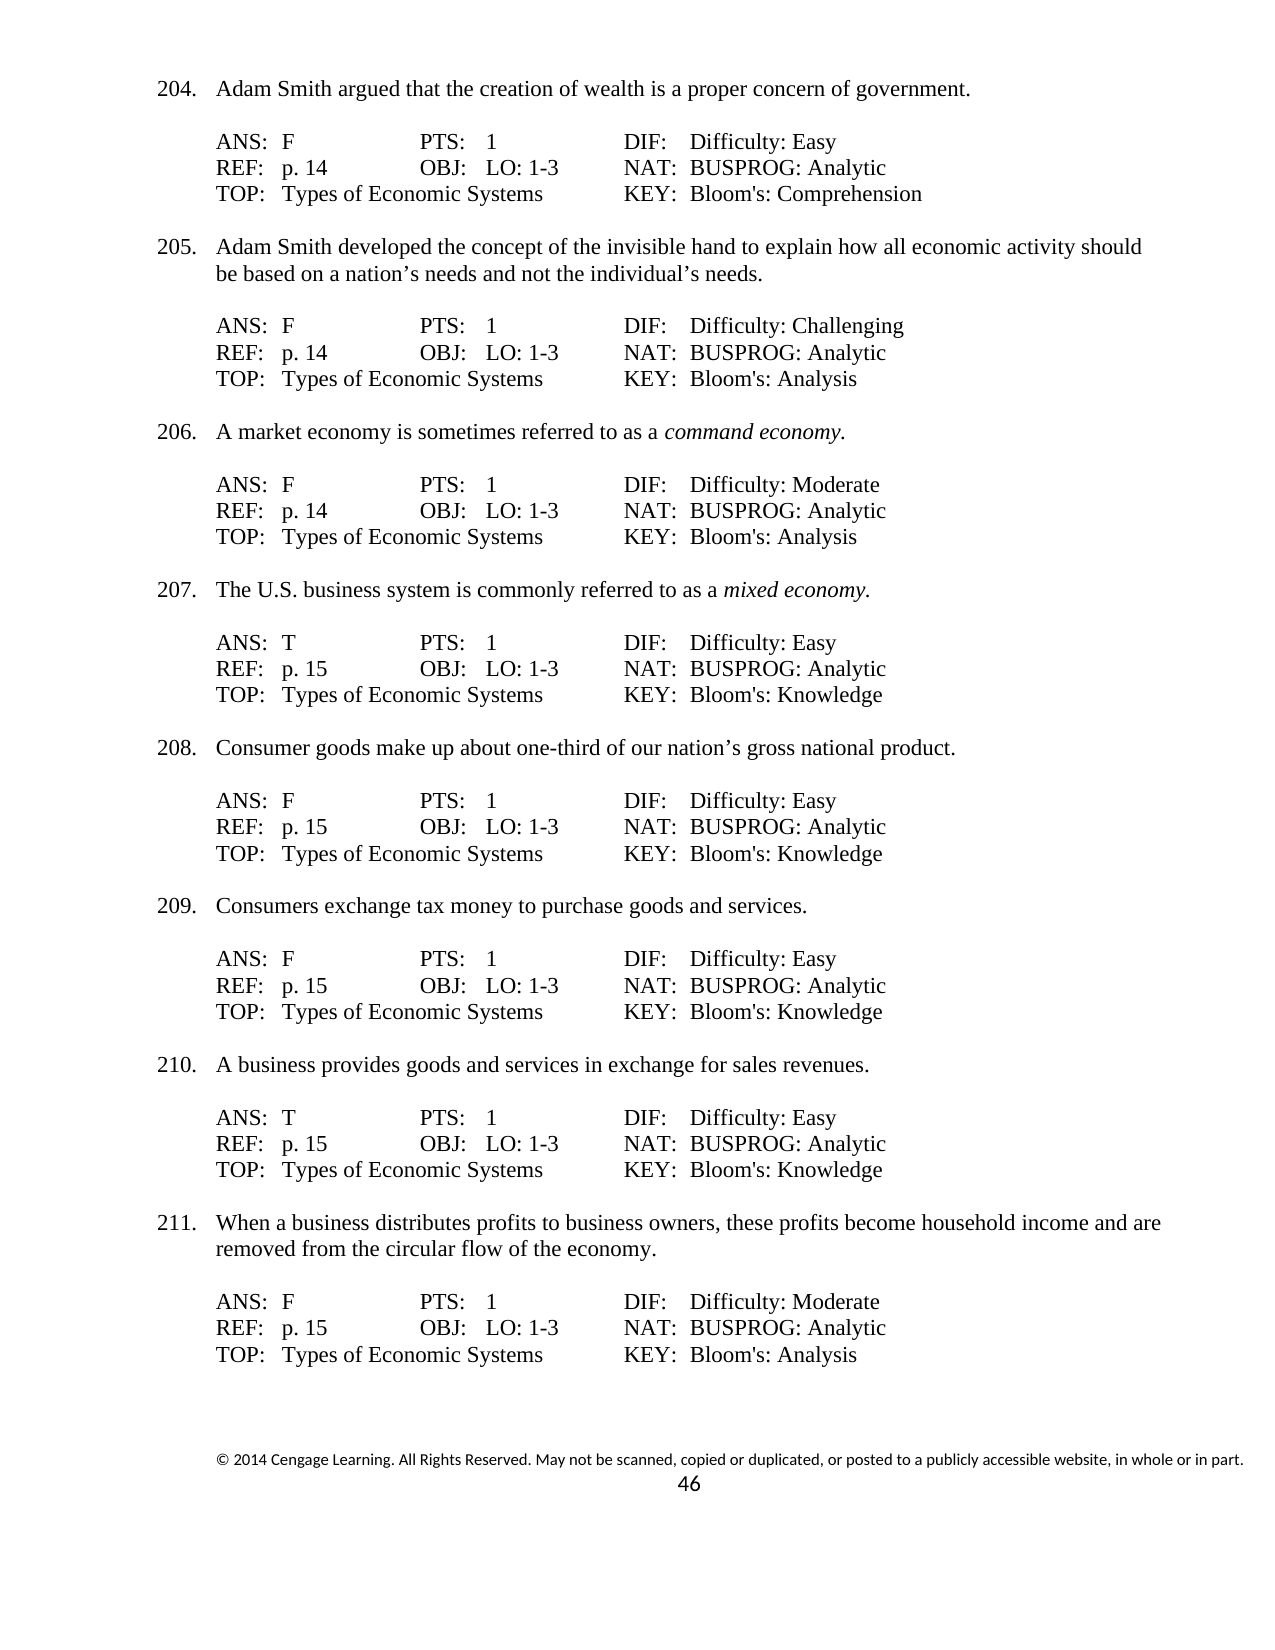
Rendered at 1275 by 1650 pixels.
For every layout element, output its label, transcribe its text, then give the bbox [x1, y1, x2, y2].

text ANS: F PTS: 1 DIF: Difficulty: Moderate [216, 471, 1162, 497]
text REF: p. 14 OBJ: LO: 1-3 NAT: BUSPROG: Analytic [216, 497, 1162, 523]
text TOP: Types of Economic Systems KEY: Bloom's: Analysis [216, 365, 1162, 391]
text ANS: T PTS: 1 DIF: Difficulty: Easy [216, 629, 1162, 655]
text TOP: Types of Economic Systems KEY: Bloom's: Analysis [216, 523, 1162, 550]
text REF: p. 15 OBJ: LO: 1-3 NAT: BUSPROG: Analytic [216, 813, 1162, 840]
text TOP: Types of Economic Systems KEY: Bloom's: Knowledge [216, 1156, 1162, 1183]
text 211. When a business distributes profits to business owners, these profits become household income and are removed from the circular flow of the economy. [150, 1209, 1162, 1262]
text 210. A business provides goods and services in exchange for sales revenues. [150, 1051, 1162, 1077]
text 207. The U.S. business system is commonly referred to as a mixed economy. [150, 576, 1162, 602]
text 205. Adam Smith developed the concept of the invisible hand to explain how all economic activity should be based on a nation’s needs and not the individual’s needs. [150, 233, 1162, 286]
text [216, 154, 1162, 181]
text 204. Adam Smith argued that the creation of wealth is a proper concern of government. [150, 75, 1162, 101]
text TOP: Types of Economic Systems KEY: Bloom's: Knowledge [216, 998, 1162, 1024]
text ANS: F PTS: 1 DIF: Difficulty: Challenging [216, 312, 1162, 339]
text REF: p. 15 OBJ: LO: 1-3 NAT: BUSPROG: Analytic [216, 1314, 1162, 1341]
text ANS: F PTS: 1 DIF: Difficulty: Easy [216, 128, 1162, 154]
text REF: p. 15 OBJ: LO: 1-3 NAT: BUSPROG: Analytic [216, 1130, 1162, 1156]
text 209. Consumers exchange tax money to purchase goods and services. [150, 892, 1162, 919]
text TOP: Types of Economic Systems KEY: Bloom's: Knowledge [216, 682, 1162, 708]
text ANS: T PTS: 1 DIF: Difficulty: Easy [216, 1103, 1162, 1130]
text ANS: F PTS: 1 DIF: Difficulty: Easy [216, 787, 1162, 813]
text ANS: F PTS: 1 DIF: Difficulty: Moderate [216, 1288, 1162, 1314]
text REF: p. 14 OBJ: LO: 1-3 NAT: BUSPROG: Analytic [216, 339, 1162, 365]
text 206. A market economy is sometimes referred to as a command economy. [150, 418, 1162, 444]
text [216, 1341, 1162, 1367]
text REF: p. 15 OBJ: LO: 1-3 NAT: BUSPROG: Analytic [216, 655, 1162, 682]
text TOP: Types of Economic Systems KEY: Bloom's: Knowledge [216, 840, 1162, 866]
text ANS: F PTS: 1 DIF: Difficulty: Easy [216, 945, 1162, 972]
text TOP: Types of Economic Systems KEY: Bloom's: Comprehension [216, 181, 1162, 207]
text 208. Consumer goods make up about one-third of our nation’s gross national product. [150, 734, 1162, 761]
text REF: p. 15 OBJ: LO: 1-3 NAT: BUSPROG: Analytic [216, 972, 1162, 998]
